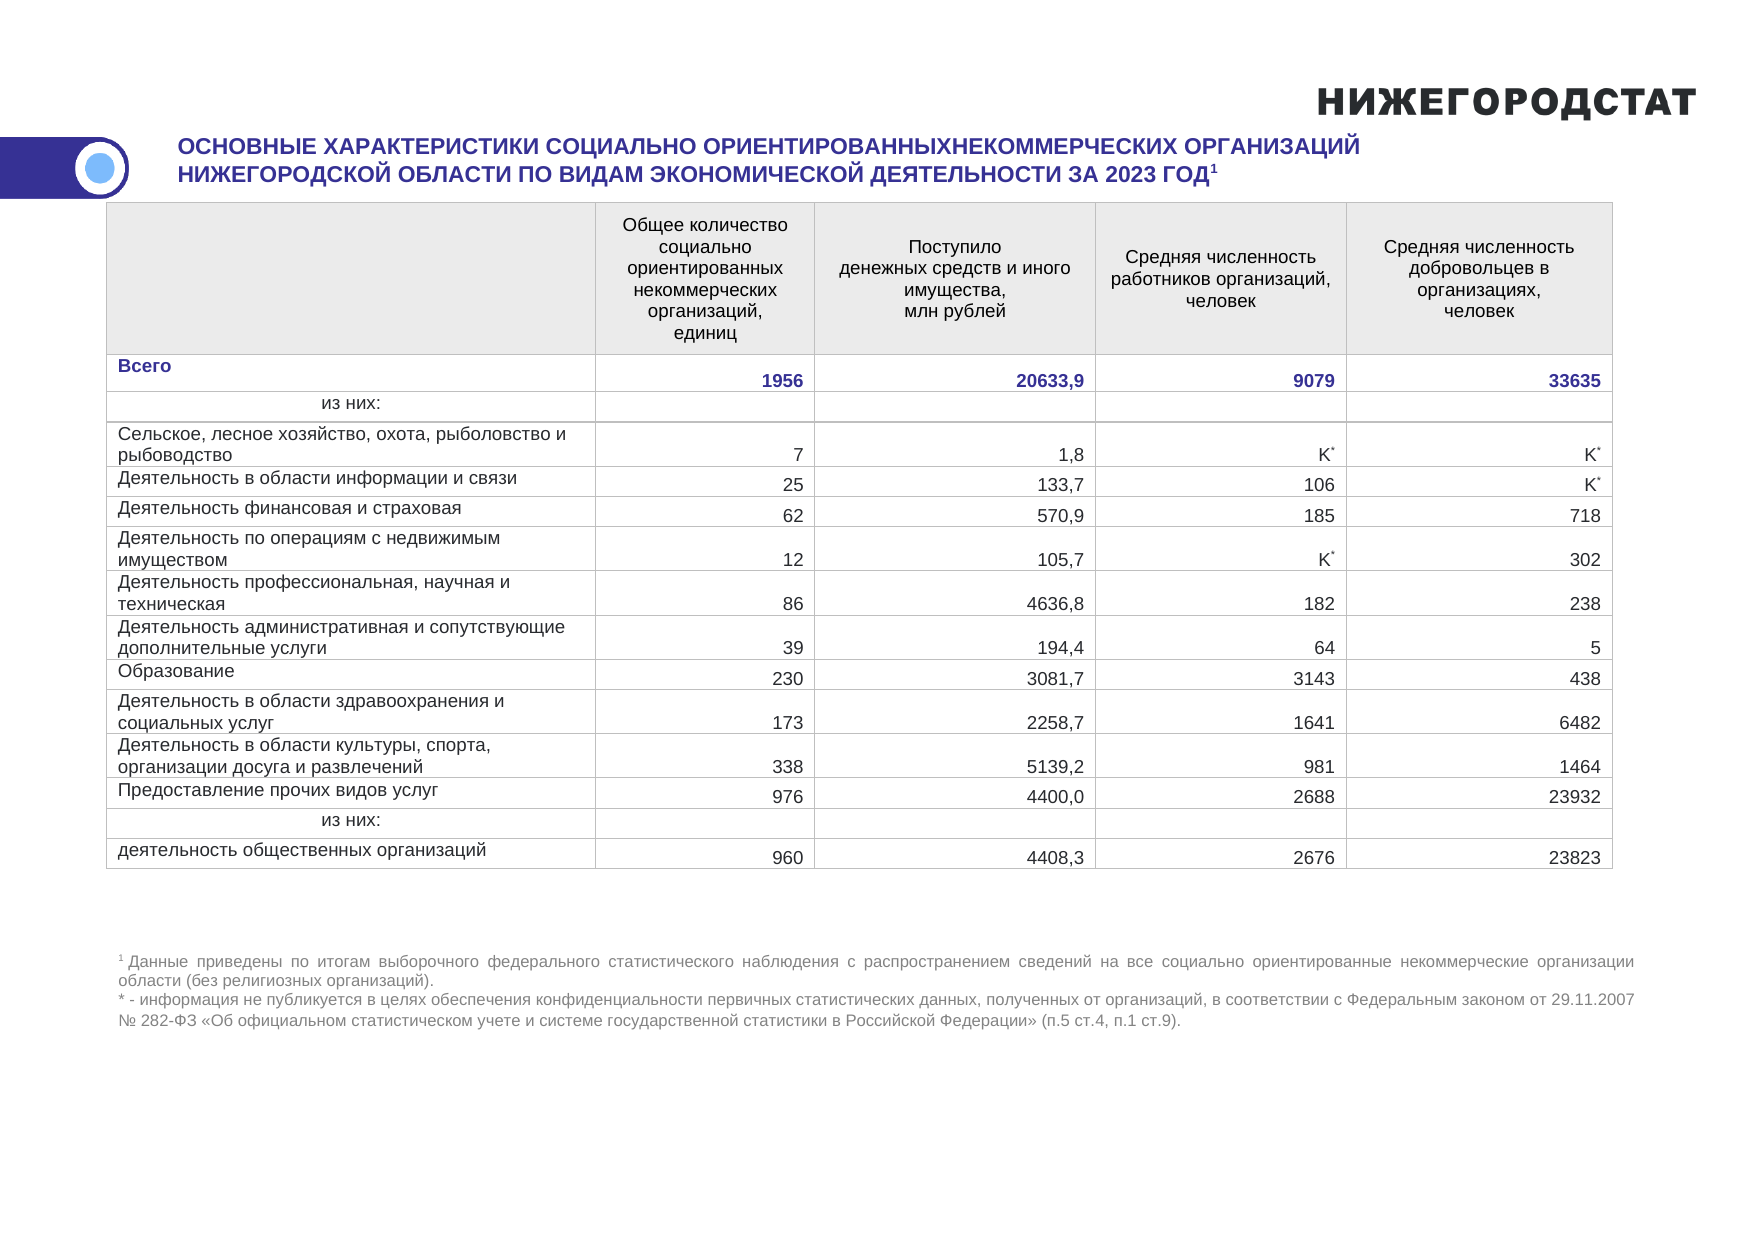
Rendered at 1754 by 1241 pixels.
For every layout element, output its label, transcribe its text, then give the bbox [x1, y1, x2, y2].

table_cell Деятельность профессиональная, научная и техническая [107, 571, 595, 614]
table_cell [1096, 809, 1346, 838]
table_cell 1464 [1347, 734, 1612, 777]
table_cell K* [1347, 467, 1612, 496]
table_cell 62 [596, 497, 814, 526]
table_cell 570,9 [815, 497, 1095, 526]
table_cell 3143 [1096, 660, 1346, 689]
table_cell 4408,3 [815, 839, 1095, 868]
picture [1292, 60, 1721, 141]
table_cell K* [1347, 423, 1612, 466]
table_cell 302 [1347, 527, 1612, 570]
table_cell Деятельность в области здравоохранения и социальных услуг [107, 690, 595, 733]
table_header Общее количество социально ориентированных некоммерческих организаций, единиц [596, 203, 814, 354]
table_cell 9079 [1096, 355, 1346, 391]
table_cell 960 [596, 839, 814, 868]
table_cell [596, 809, 814, 838]
table_cell 5 [1347, 616, 1612, 659]
table_cell 5139,2 [815, 734, 1095, 777]
table_cell 1641 [1096, 690, 1346, 733]
table_cell 86 [596, 571, 814, 614]
text ОСНОВНЫЕ ХАРАКТЕРИСТИКИ СОЦИАЛЬНО ОРИЕНТИРОВАННЫХНЕКОММЕРЧЕСКИХ ОРГАНИЗАЦИЙ НИЖЕГОРОДСКОЙ ОБЛАСТИ ПО ВИДАМ ЭКОНОМИЧЕСКОЙ ДЕЯТЕЛЬНОСТИ ЗА 2023 ГОД1 [177, 133, 1444, 188]
table_cell 338 [596, 734, 814, 777]
table_cell 1956 [596, 355, 814, 391]
table_cell 4636,8 [815, 571, 1095, 614]
table_cell 3081,7 [815, 660, 1095, 689]
table_cell 25 [596, 467, 814, 496]
text * - информация не публикуется в целях обеспечения конфиденциальности первичных статистических данных, полученных от организаций, в соответствии с Федеральным законом от 29.11.2007 № 282-ФЗ «Об официальном статистическом учете и системе государственной статистики в Российской Федерации» (п.5 ст.4, п.1 ст.9). [118, 990, 1636, 1030]
table_cell Деятельность в области культуры, спорта, организации досуга и развлечений [107, 734, 595, 777]
table_cell из них: [107, 392, 595, 421]
table_cell 2258,7 [815, 690, 1095, 733]
table_cell 39 [596, 616, 814, 659]
table_header [107, 203, 595, 354]
table_cell K* [1096, 527, 1346, 570]
table_cell деятельность общественных организаций [107, 839, 595, 868]
table_cell 23932 [1347, 778, 1612, 808]
table_cell 2676 [1096, 839, 1346, 868]
table_cell [1347, 809, 1612, 838]
table_cell 185 [1096, 497, 1346, 526]
table_cell Деятельность по операциям с недвижимым имуществом [107, 527, 595, 570]
table_header Средняя численность работников организаций, человек [1096, 203, 1346, 354]
table_cell [1096, 392, 1346, 421]
picture [0, 137, 129, 199]
table_cell 6482 [1347, 690, 1612, 733]
table_cell Деятельность административная и сопутствующие дополнительные услуги [107, 616, 595, 659]
table_cell 105,7 [815, 527, 1095, 570]
table_cell 2688 [1096, 778, 1346, 808]
table_cell 194,4 [815, 616, 1095, 659]
table_cell [596, 392, 814, 421]
table_header Средняя численность добровольцев в организациях, человек [1347, 203, 1612, 354]
table_cell 238 [1347, 571, 1612, 614]
table_cell Деятельность финансовая и страховая [107, 497, 595, 526]
table_cell 4400,0 [815, 778, 1095, 808]
table_cell 438 [1347, 660, 1612, 689]
table_cell 230 [596, 660, 814, 689]
table_cell 1,8 [815, 423, 1095, 466]
table_cell Деятельность в области информации и связи [107, 467, 595, 496]
table_cell 718 [1347, 497, 1612, 526]
table_cell 23823 [1347, 839, 1612, 868]
table_cell 976 [596, 778, 814, 808]
text 1 Данные приведены по итогам выборочного федерального статистического наблюдения с распространением сведений на все социально ориентированные некоммерческие организации области (без религиозных организаций). [118, 952, 1636, 990]
table_cell 981 [1096, 734, 1346, 777]
table_cell Образование [107, 660, 595, 689]
table_cell [1347, 392, 1612, 421]
table_cell [815, 392, 1095, 421]
table_cell 12 [596, 527, 814, 570]
table_cell 20633,9 [815, 355, 1095, 391]
table_cell 33635 [1347, 355, 1612, 391]
table_cell [815, 809, 1095, 838]
table_cell Предоставление прочих видов услуг [107, 778, 595, 808]
table_cell 133,7 [815, 467, 1095, 496]
table_cell из них: [107, 809, 595, 838]
table_cell Сельское, лесное хозяйство, охота, рыболовство и рыбоводство [107, 423, 595, 466]
table_cell 106 [1096, 467, 1346, 496]
table_cell 173 [596, 690, 814, 733]
table_header Поступило денежных средств и иного имущества, млн рублей [815, 203, 1095, 354]
table_cell K* [1096, 423, 1346, 466]
table_cell Всего [107, 355, 595, 391]
table_cell 182 [1096, 571, 1346, 614]
table_cell 64 [1096, 616, 1346, 659]
table_cell 7 [596, 423, 814, 466]
